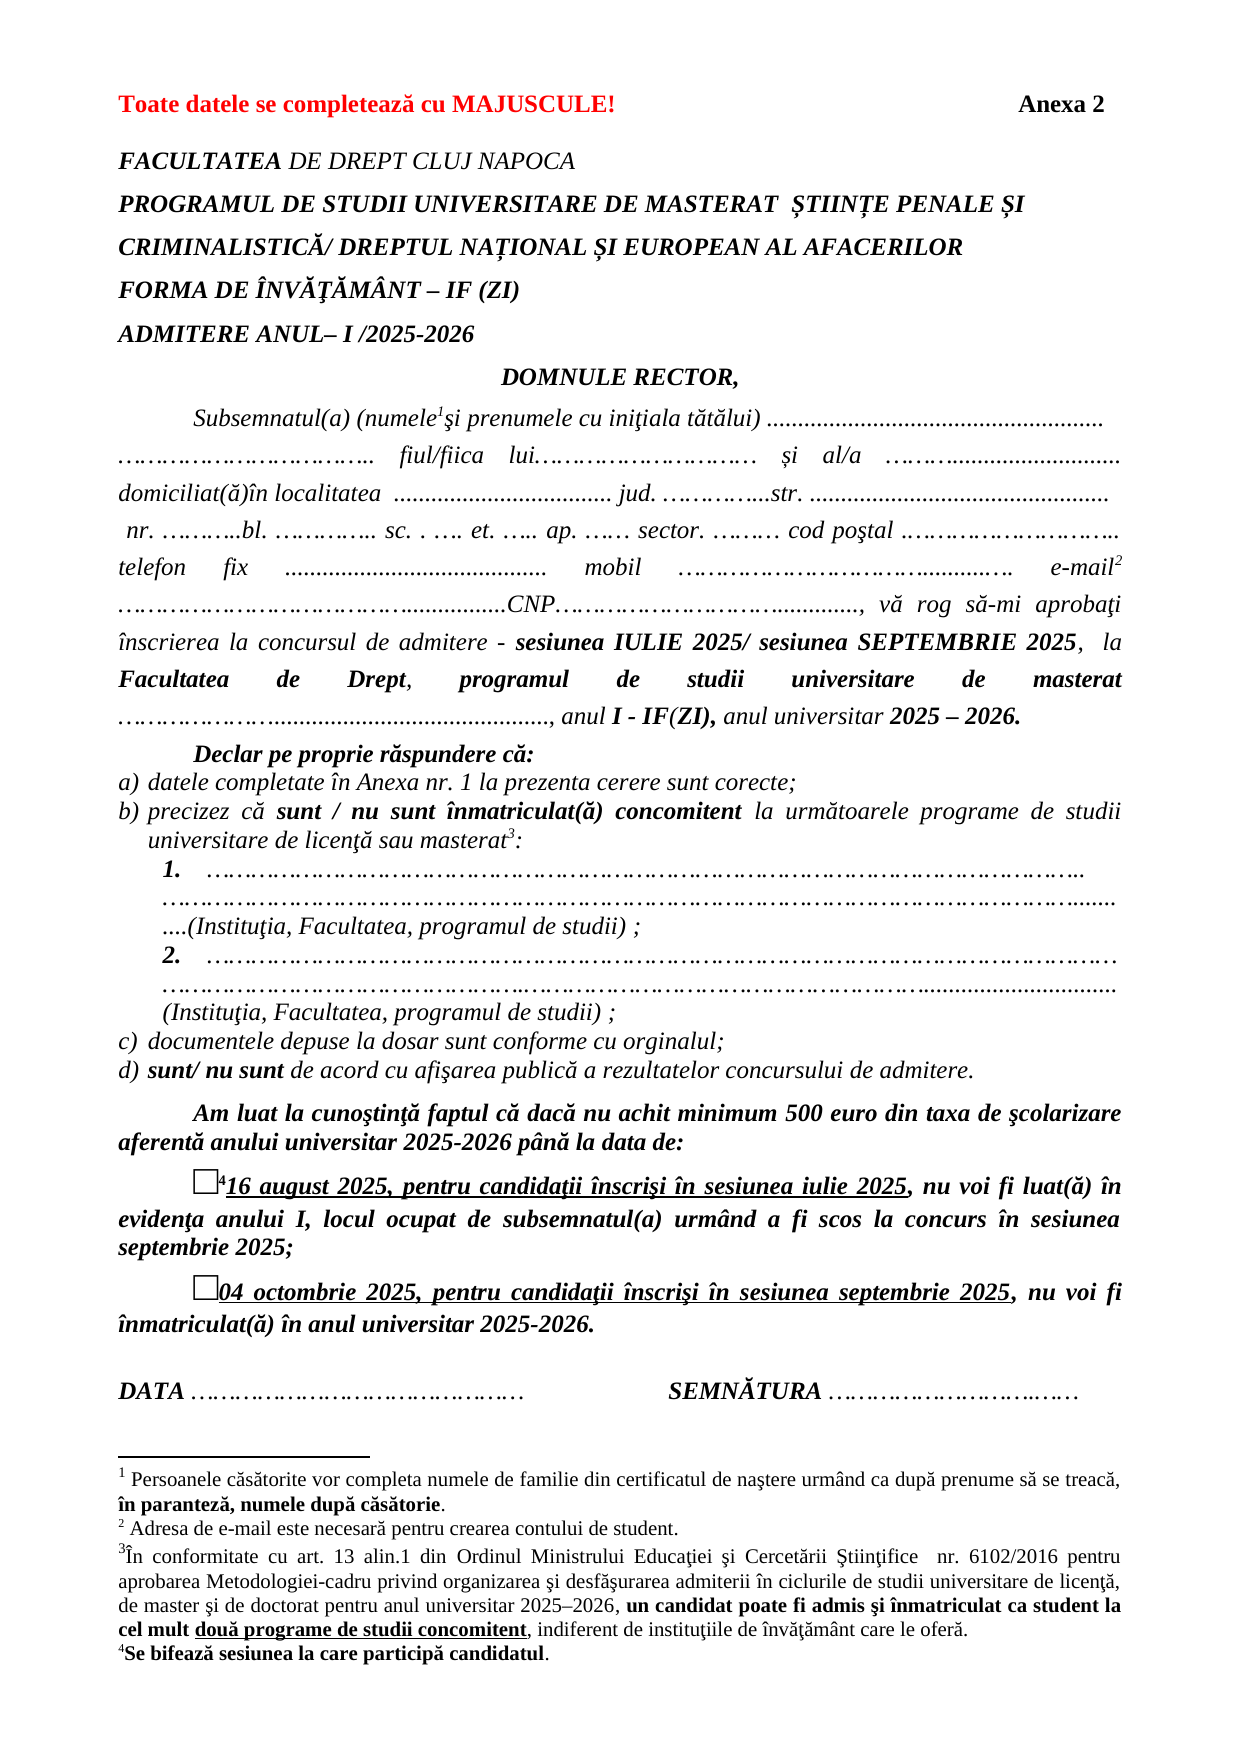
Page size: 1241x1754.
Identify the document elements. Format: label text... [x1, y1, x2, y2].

text PROGRAMUL DE STUDII UNIVERSITARE DE MASTERAT ȘTIINȚE PENALE ȘI CRIMINALISTICĂ/ DREPTUL NAȚIONAL ȘI EUROPEAN AL AFACERILOR [118, 189, 1122, 261]
text DATA ……………………………………… SEMNĂTURA ……………………….…… [118, 1376, 1122, 1405]
text ADMITERE ANUL– I /2025-2026 [118, 319, 1122, 347]
text nr. ………..bl. ………….. sc. . …. et. ….. ap. …… sector. ……… cod poştal .……………………….. telefon fix .......................................... mobil ……………………………..........…. e-mail …………………………………................CNP…………………………............., vă rog să-mi aprobaţi înscrierea la concursul de admitere - sesiunea IULIE 2025/ sesiunea SEPTEMBRIE 2025, la Facultatea de Drept, programul de studii universitare de masterat …………………............................................, anul I - IF(ZI), anul universitar 2025 – 2026. [118, 515, 1122, 730]
list ………………………………………………………………………………………………………..……………………………………………………………………………………………………………...........(Instituţia, Facultatea, programul de studii) ; [162, 854, 1122, 940]
text DOMNULE RECTOR, [118, 362, 1122, 391]
list datele completate în Anexa nr. 1 la prezenta cerere sunt corecte; [118, 767, 1122, 796]
list sunt/ nu sunt de acord cu afişarea publică a rezultatelor concursului de admitere. [118, 1055, 1122, 1084]
list ……………………………………………………………………………………………………………………………………………………….………………………………………………...............................(Instituţia, Facultatea, programul de studii) ; [162, 940, 1122, 1026]
text Toate datele se completează cu MAJUSCULE! Anexa 2 [118, 89, 1122, 117]
text Am luat la cunoştinţă faptul că dacă nu achit minimum 500 euro din taxa de şcolarizare aferentă anului universitar 2025-2026 până la data de: [118, 1098, 1122, 1156]
text FACULTATEA DE DREPT CLUJ NAPOCA [118, 146, 1122, 175]
text Subsemnatul(a) (numeleşi prenumele cu iniţiala tătălui) ...................................................... [118, 403, 1122, 432]
text □16 august 2025, pentru candidaţii înscrişi în sesiunea iulie 2025, nu voi fi luat(ă) în evidenţa anului I, locul ocupat de subsemnatul(a) urmând a fi scos la concurs în sesiunea septembrie 2025; [118, 1156, 1122, 1261]
text …………………………….. fiul/fiica lui………………………… și al/a ………........................... domiciliat(ă)în localitatea ................................... jud. …………...str. ................................................ [118, 440, 1122, 506]
text □04 octombrie 2025, pentru candidaţii înscrişi în sesiunea septembrie 2025, nu voi fi înmatriculat(ă) în anul universitar 2025-2026. [118, 1261, 1122, 1338]
list precizez că sunt / nu sunt înmatriculat(ă) concomitent la următoarele programe de studii universitare de licenţă sau masterat: [118, 796, 1122, 854]
text FORMA DE ÎNVĂŢĂMÂNT – IF (ZI) [118, 276, 1122, 304]
list documentele depuse la dosar sunt conforme cu orginalul; [118, 1026, 1122, 1055]
text Declar pe proprie răspundere că: [118, 739, 1122, 767]
